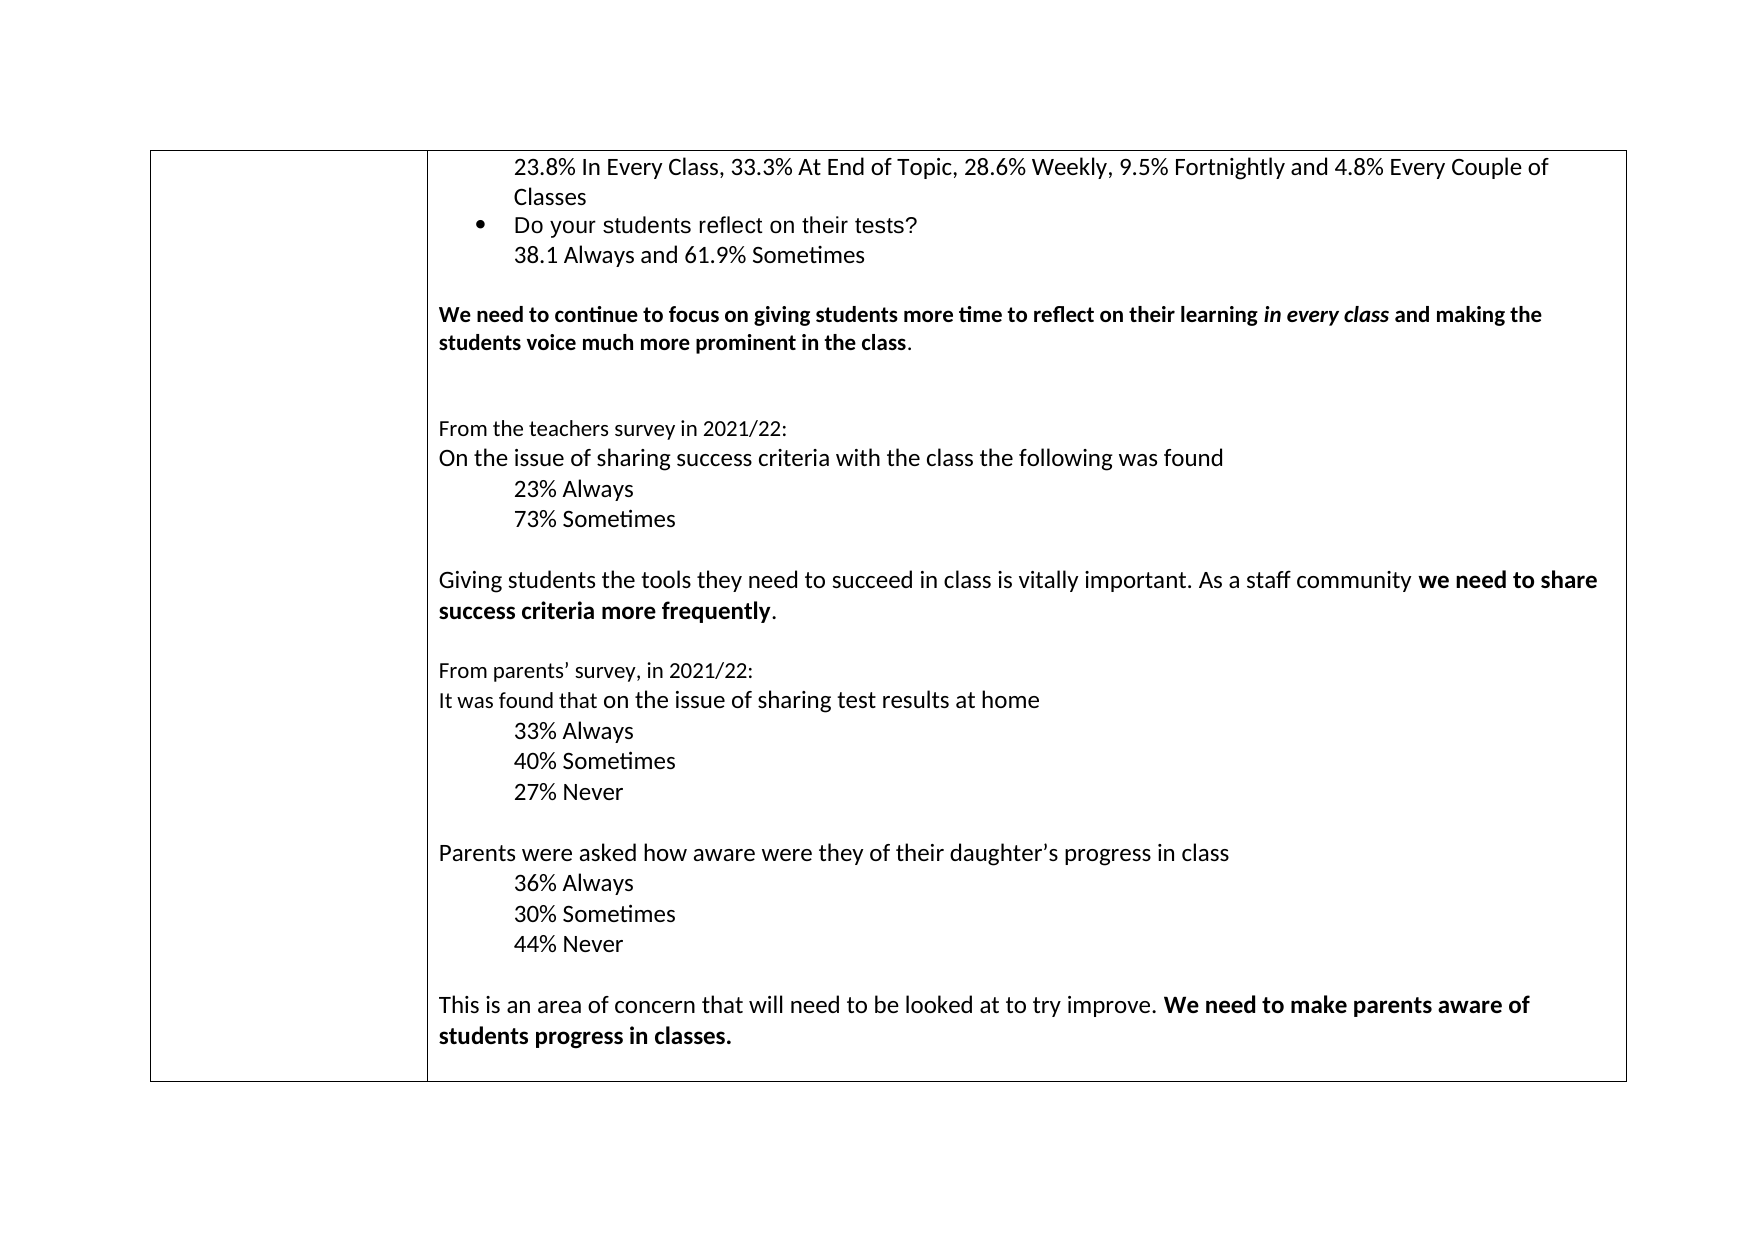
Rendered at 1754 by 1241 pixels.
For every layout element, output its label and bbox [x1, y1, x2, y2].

table_header [428, 151, 1626, 1081]
table_header [151, 151, 427, 1081]
